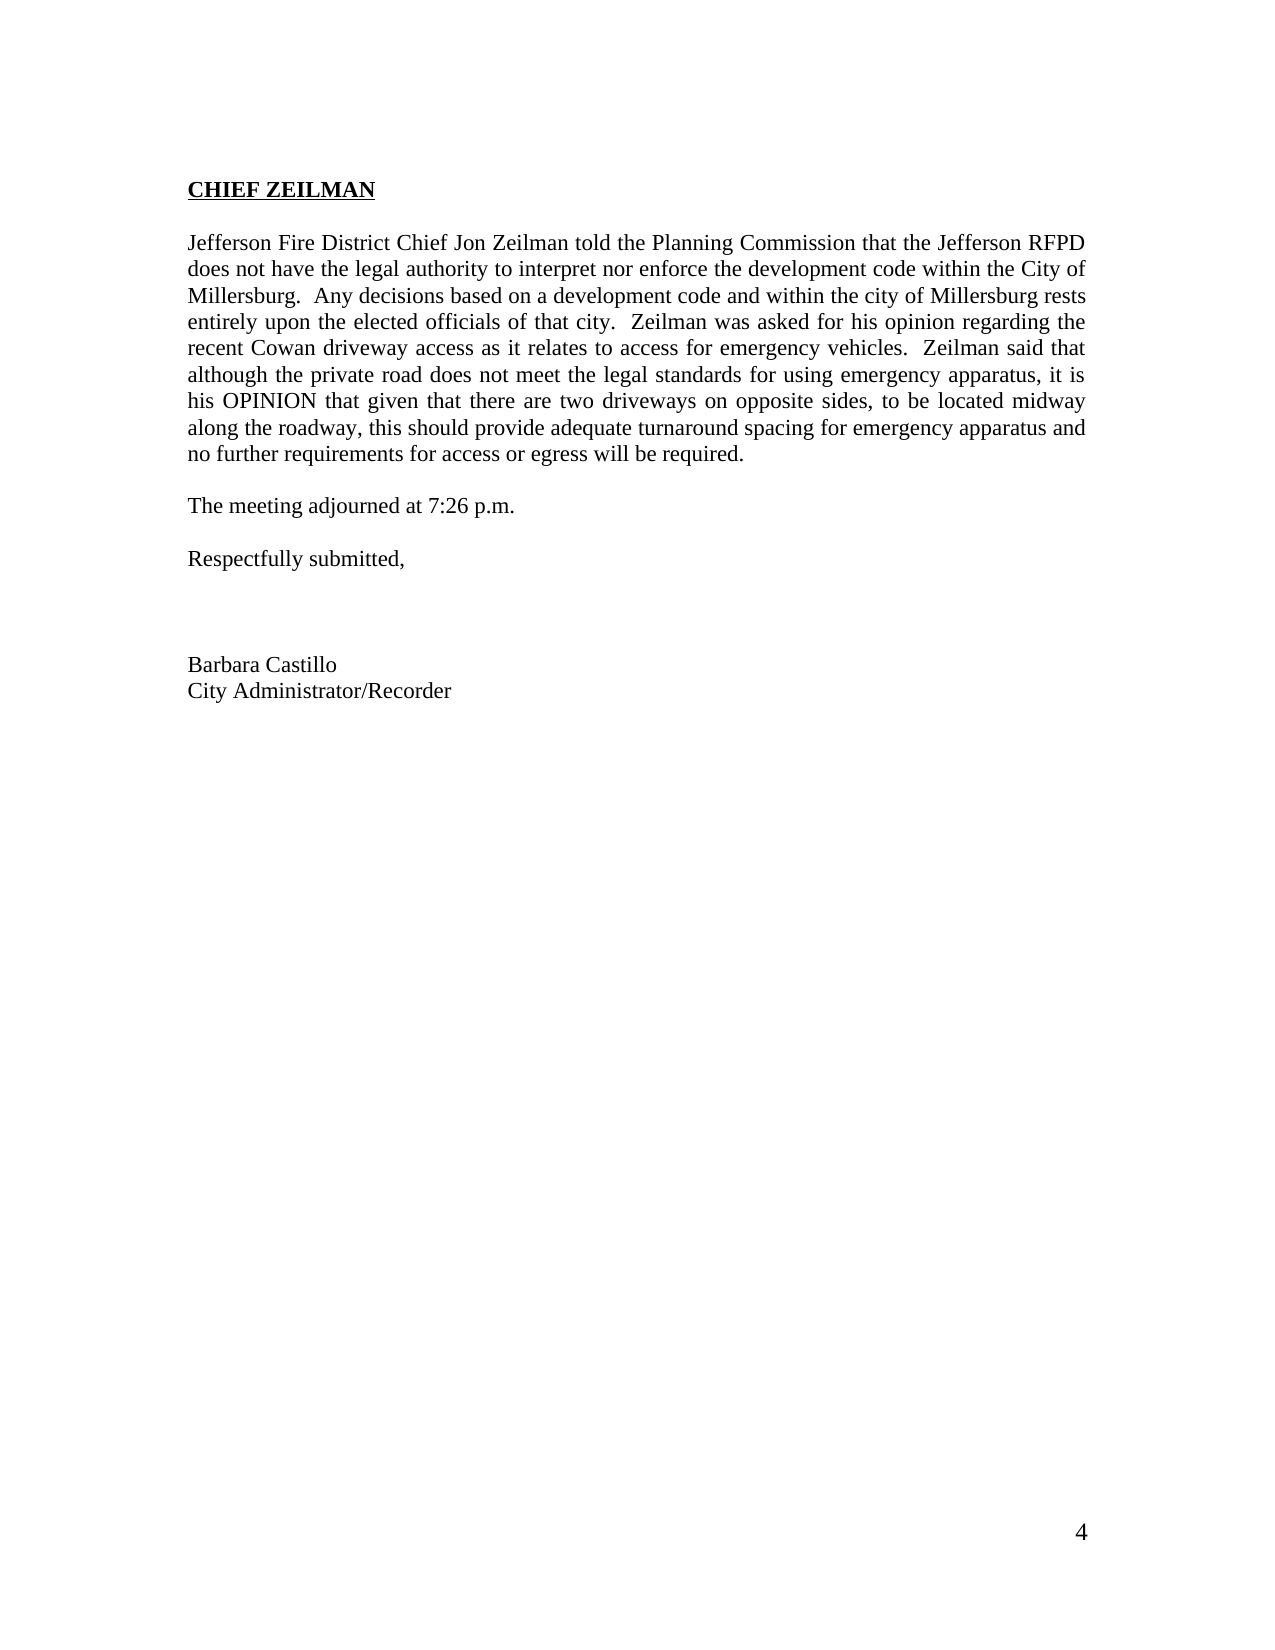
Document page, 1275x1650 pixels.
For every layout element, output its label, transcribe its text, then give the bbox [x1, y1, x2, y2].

text City Administrator/Recorder [187, 677, 1087, 703]
text The meeting adjourned at 7:26 p.m. [187, 493, 1087, 519]
text CHIEF ZEILMAN [187, 176, 1087, 203]
text Barbara Castillo [187, 651, 1087, 677]
text Respectfully submitted, [187, 545, 1087, 572]
text Jefferson Fire District Chief Jon Zeilman told the Planning Commission that the Jefferson RFPD does not have the legal authority to interpret nor enforce the development code within the City of Millersburg. Any decisions based on a development code and within the city of Millersburg rests entirely upon the elected officials of that city. Zeilman was asked for his opinion regarding the recent Cowan driveway access as it relates to access for emergency vehicles. Zeilman said that although the private road does not meet the legal standards for using emergency apparatus, it is his OPINION that given that there are two driveways on opposite sides, to be located midway along the roadway, this should provide adequate turnaround spacing for emergency apparatus and no further requirements for access or egress will be required. [187, 229, 1087, 466]
